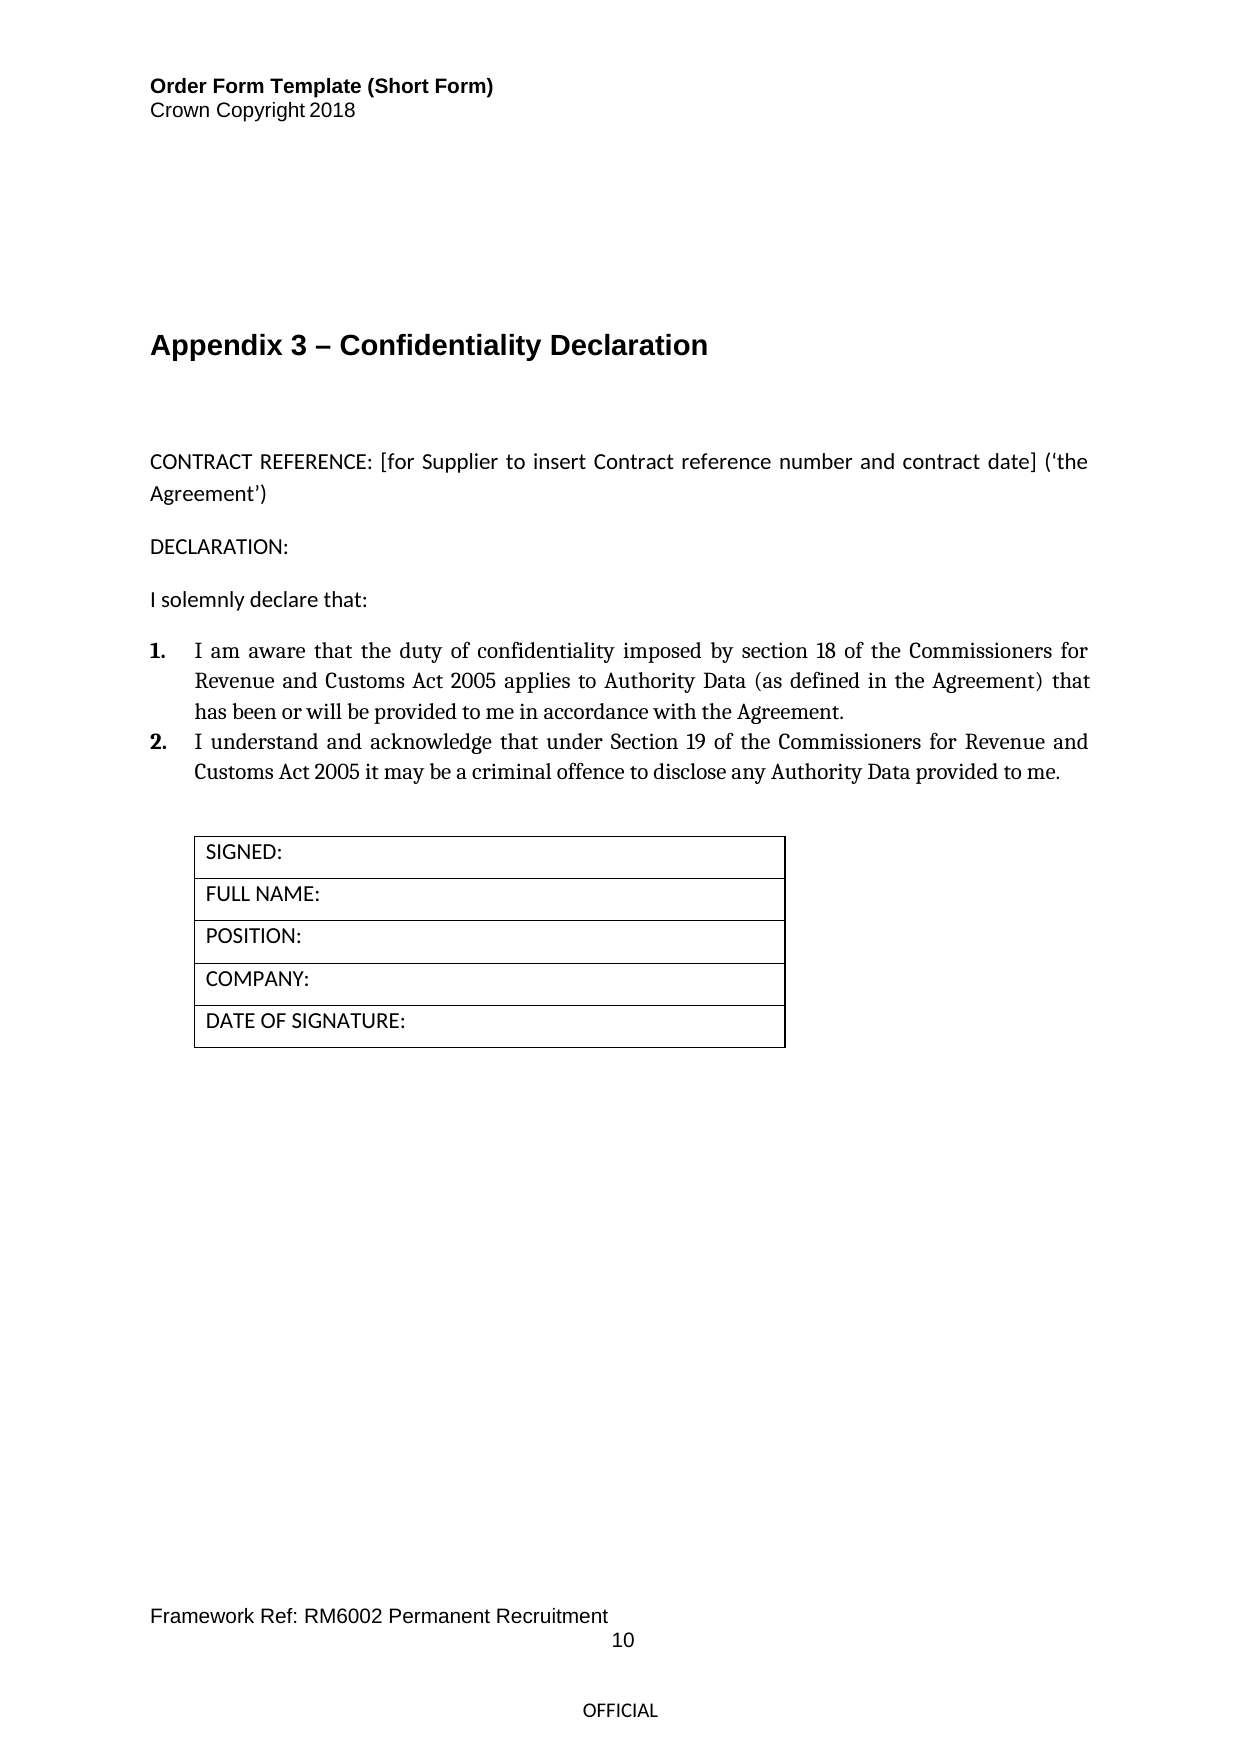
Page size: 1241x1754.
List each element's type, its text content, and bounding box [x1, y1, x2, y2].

text Appendix 3 – Confidentiality Declaration [150, 328, 1090, 362]
table_cell DATE OF SIGNATURE: [195, 1006, 784, 1047]
table_cell POSITION: [195, 921, 784, 963]
table_cell COMPANY: [195, 964, 784, 1005]
text DECLARATION: [150, 532, 1090, 560]
list I understand and acknowledge that under Section 19 of the Commissioners for Revenue and Customs Act 2005 it may be a criminal offence to disclose any Authority Data provided to me. [150, 729, 1090, 785]
table_cell FULL NAME: [195, 879, 784, 920]
list I am aware that the duty of confidentiality imposed by section 18 of the Commissioners for Revenue and Customs Act 2005 applies to Authority Data (as defined in the Agreement) that has been or will be provided to me in accordance with the Agreement. [150, 638, 1090, 725]
text I solemnly declare that: [150, 585, 1090, 613]
table_header SIGNED: [195, 837, 784, 878]
text CONTRACT REFERENCE: [for Supplier to insert Contract reference number and contract date] (‘the Agreement’) [150, 447, 1090, 507]
